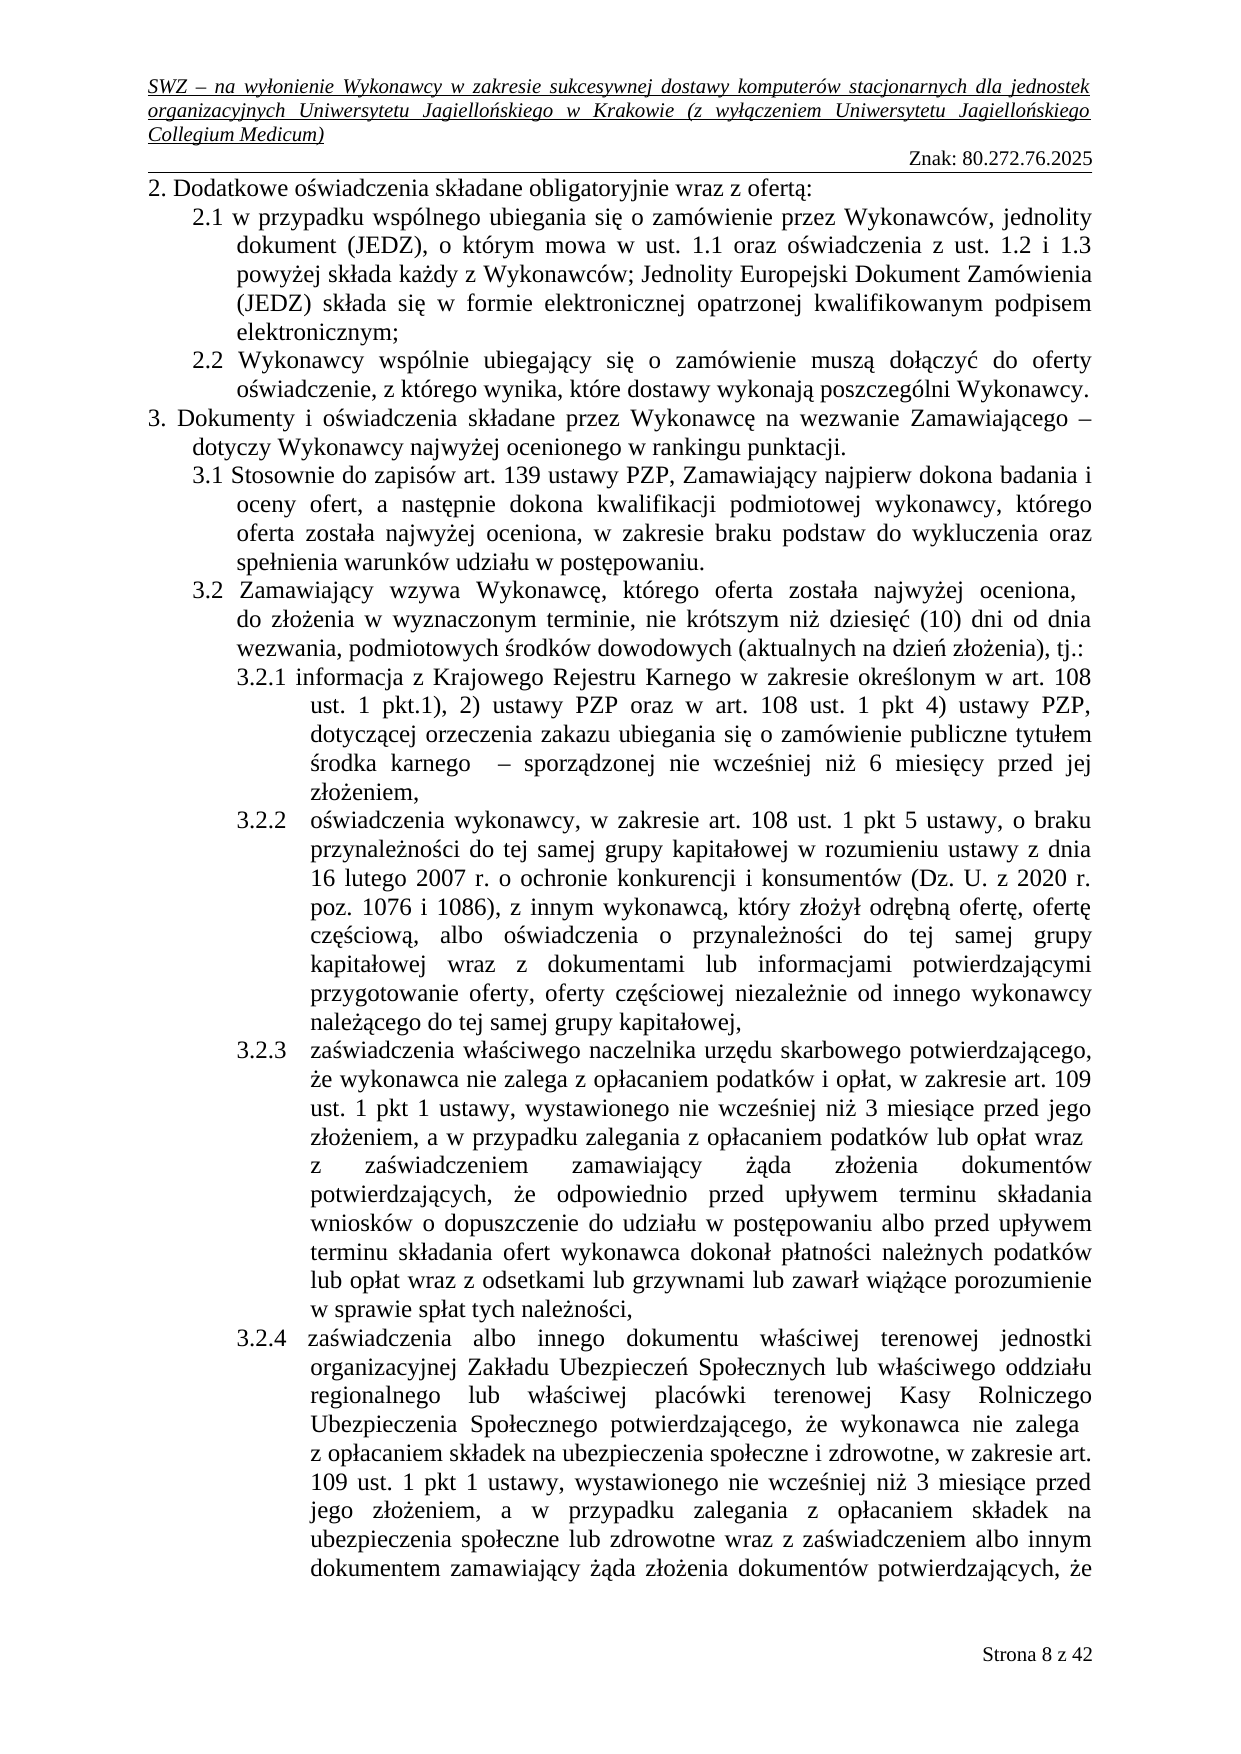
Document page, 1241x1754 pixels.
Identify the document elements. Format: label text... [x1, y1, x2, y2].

list 2.1 w przypadku wspólnego ubiegania się o zamówienie przez Wykonawców, jednolity dokument (JEDZ), o którym mowa w ust. 1.1 oraz oświadczenia z ust. 1.2 i 1.3 powyżej składa każdy z Wykonawców; Jednolity Europejski Dokument Zamówienia (JEDZ) składa się w formie elektronicznej opatrzonej kwalifikowanym podpisem elektronicznym; [192, 202, 1092, 346]
list 3.2.1 informacja z Krajowego Rejestru Karnego w zakresie określonym w art. 108 ust. 1 pkt.1), 2) ustawy PZP oraz w art. 108 ust. 1 pkt 4) ustawy PZP, dotyczącej orzeczenia zakazu ubiegania się o zamówienie publiczne tytułem środka karnego – sporządzonej nie wcześniej niż 6 miesięcy przed jej złożeniem, [236, 662, 1092, 806]
text 3.1 Stosownie do zapisów art. 139 ustawy PZP, Zamawiający najpierw dokona badania i oceny ofert, a następnie dokona kwalifikacji podmiotowej wykonawcy, którego oferta została najwyżej oceniona, w zakresie braku podstaw do wykluczenia oraz spełnienia warunków udziału w postępowaniu. [192, 461, 1092, 576]
list 2.2 Wykonawcy wspólnie ubiegający się o zamówienie muszą dołączyć do oferty oświadczenie, z którego wynika, które dostawy wykonają poszczególni Wykonawcy. [192, 346, 1092, 403]
text 3.2 Zamawiający wzywa Wykonawcę, którego oferta została najwyżej oceniona, do złożenia w wyznaczonym terminie, nie krótszym niż dziesięć (10) dni od dnia wezwania, podmiotowych środków dowodowych (aktualnych na dzień złożenia), tj.: [192, 576, 1092, 662]
list oświadczenia wykonawcy, w zakresie art. 108 ust. 1 pkt 5 ustawy, o braku przynależności do tej samej grupy kapitałowej w rozumieniu ustawy z dnia 16 lutego 2007 r. o ochronie konkurencji i konsumentów (Dz. U. z 2020 r. poz. 1076 i 1086), z innym wykonawcą, który złożył odrębną ofertę, ofertę częściową, albo oświadczenia o przynależności do tej samej grupy kapitałowej wraz z dokumentami lub informacjami potwierdzającymi przygotowanie oferty, oferty częściowej niezależnie od innego wykonawcy należącego do tej samej grupy kapitałowej, [236, 806, 1092, 1036]
list 2. Dodatkowe oświadczenia składane obligatoryjnie wraz z ofertą: [148, 173, 1092, 202]
list zaświadczenia właściwego naczelnika urzędu skarbowego potwierdzającego, że wykonawca nie zalega z opłacaniem podatków i opłat, w zakresie art. 109 ust. 1 pkt 1 ustawy, wystawionego nie wcześniej niż 3 miesiące przed jego złożeniem, a w przypadku zalegania z opłacaniem podatków lub opłat wraz z zaświadczeniem zamawiający żąda złożenia dokumentów potwierdzających, że odpowiednio przed upływem terminu składania wniosków o dopuszczenie do udziału w postępowaniu albo przed upływem terminu składania ofert wykonawca dokonał płatności należnych podatków lub opłat wraz z odsetkami lub grzywnami lub zawarł wiążące porozumienie w sprawie spłat tych należności, [236, 1036, 1092, 1323]
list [236, 1323, 1092, 1582]
text 3. Dokumenty i oświadczenia składane przez Wykonawcę na wezwanie Zamawiającego – dotyczy Wykonawcy najwyżej ocenionego w rankingu punktacji. [148, 403, 1092, 461]
